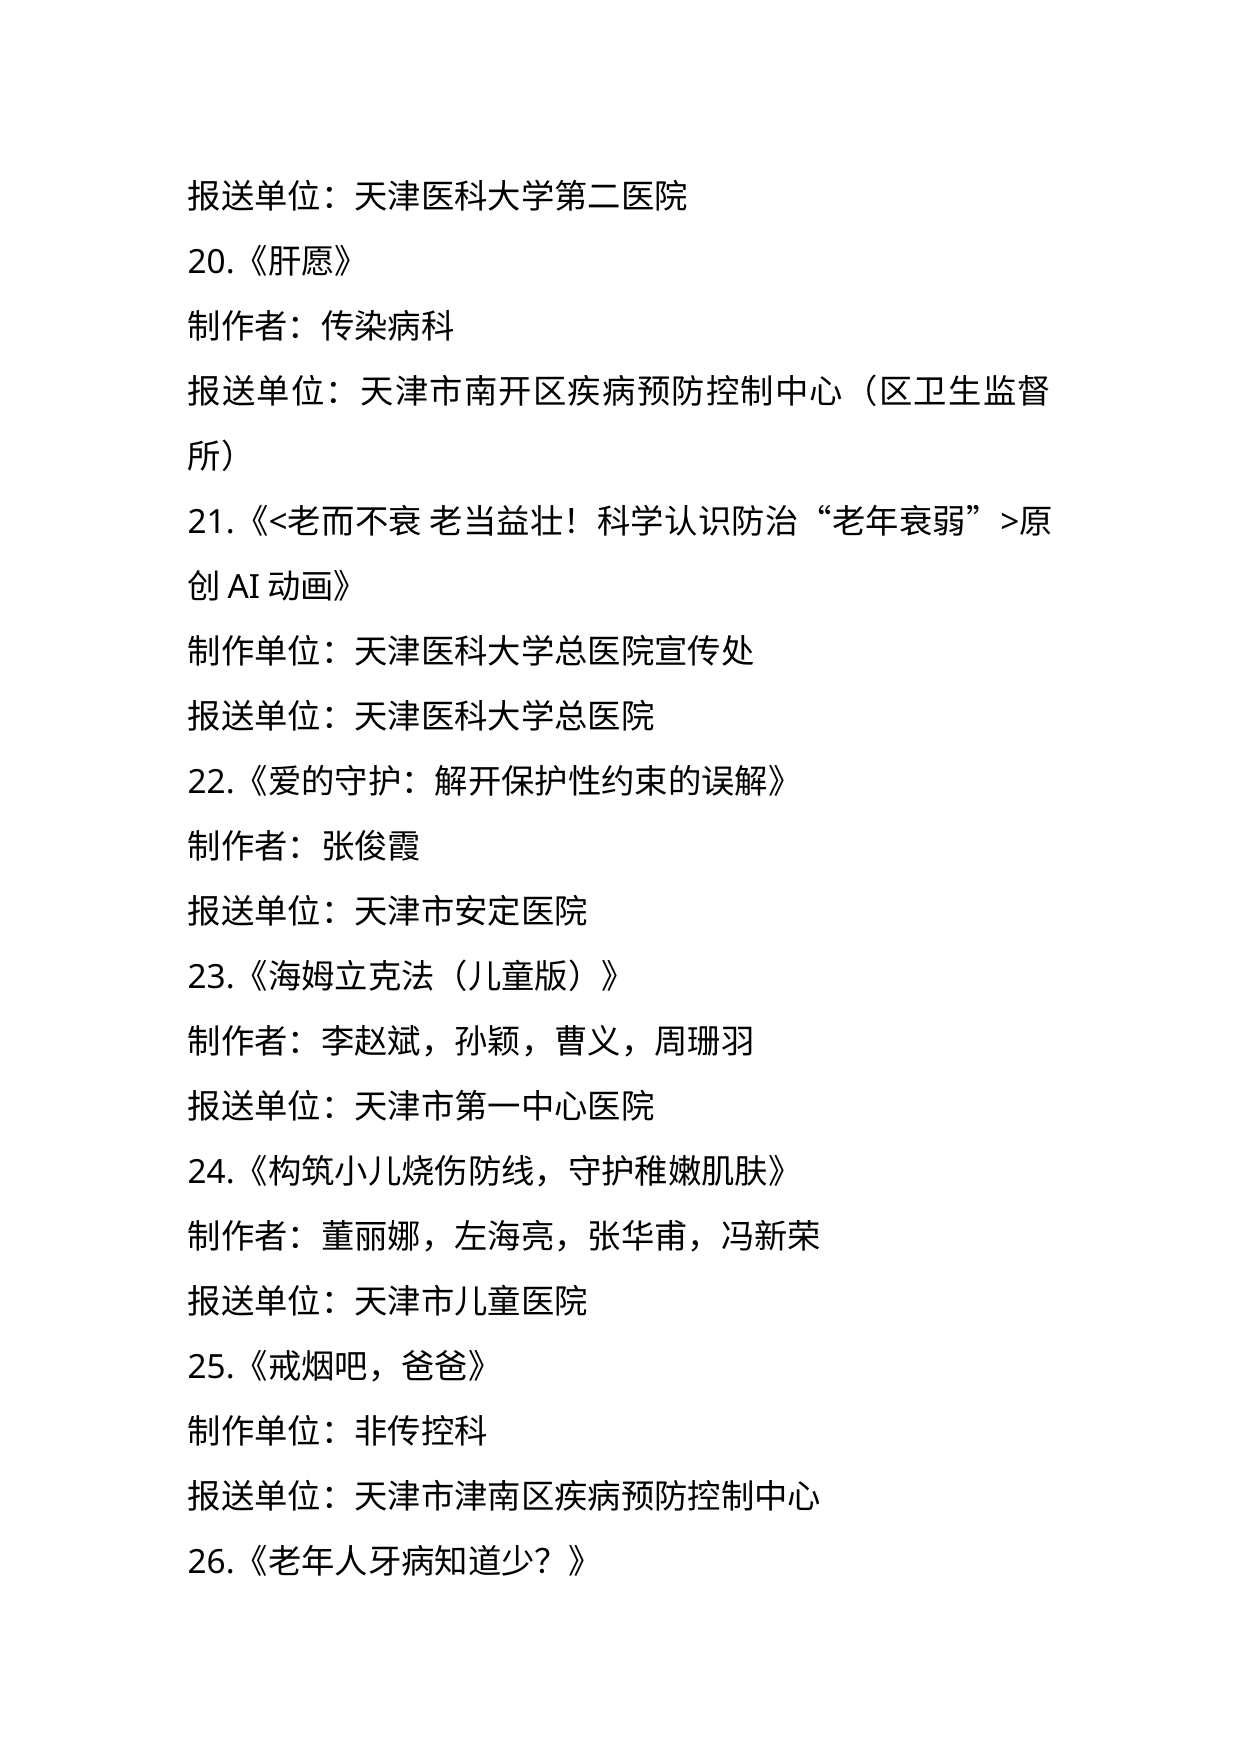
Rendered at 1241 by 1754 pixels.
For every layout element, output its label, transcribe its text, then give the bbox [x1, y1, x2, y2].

text 26.《老年人牙病知道少？》 [187, 1527, 1053, 1592]
text 20.《肝愿》 [187, 227, 1053, 292]
text 制作单位：天津医科大学总医院宣传处 [187, 617, 1053, 682]
text 25.《戒烟吧，爸爸》 [187, 1332, 1053, 1397]
text 24.《构筑小儿烧伤防线，守护稚嫩肌肤》 [187, 1137, 1053, 1202]
text 报送单位：天津市安定医院 [187, 877, 1053, 942]
text 报送单位：天津市儿童医院 [187, 1267, 1053, 1332]
text 报送单位：天津市津南区疾病预防控制中心 [187, 1462, 1053, 1527]
text 制作者：张俊霞 [187, 812, 1053, 877]
text 21.《<老而不衰 老当益壮！科学认识防治“老年衰弱”>原创AI动画》 [187, 487, 1053, 617]
text 制作者：传染病科 [187, 292, 1053, 357]
text 制作单位：非传控科 [187, 1397, 1053, 1462]
text 报送单位：天津市第一中心医院 [187, 1072, 1053, 1137]
text 22.《爱的守护：解开保护性约束的误解》 [187, 747, 1053, 812]
text 报送单位：天津医科大学第二医院 [187, 162, 1053, 227]
text 制作者：李赵斌，孙颖，曹义，周珊羽 [187, 1007, 1053, 1072]
text 23.《海姆立克法（儿童版）》 [187, 942, 1053, 1007]
text 报送单位：天津市南开区疾病预防控制中心（区卫生监督所） [187, 357, 1053, 487]
text 报送单位：天津医科大学总医院 [187, 682, 1053, 747]
text 制作者：董丽娜，左海亮，张华甫，冯新荣 [187, 1202, 1053, 1267]
